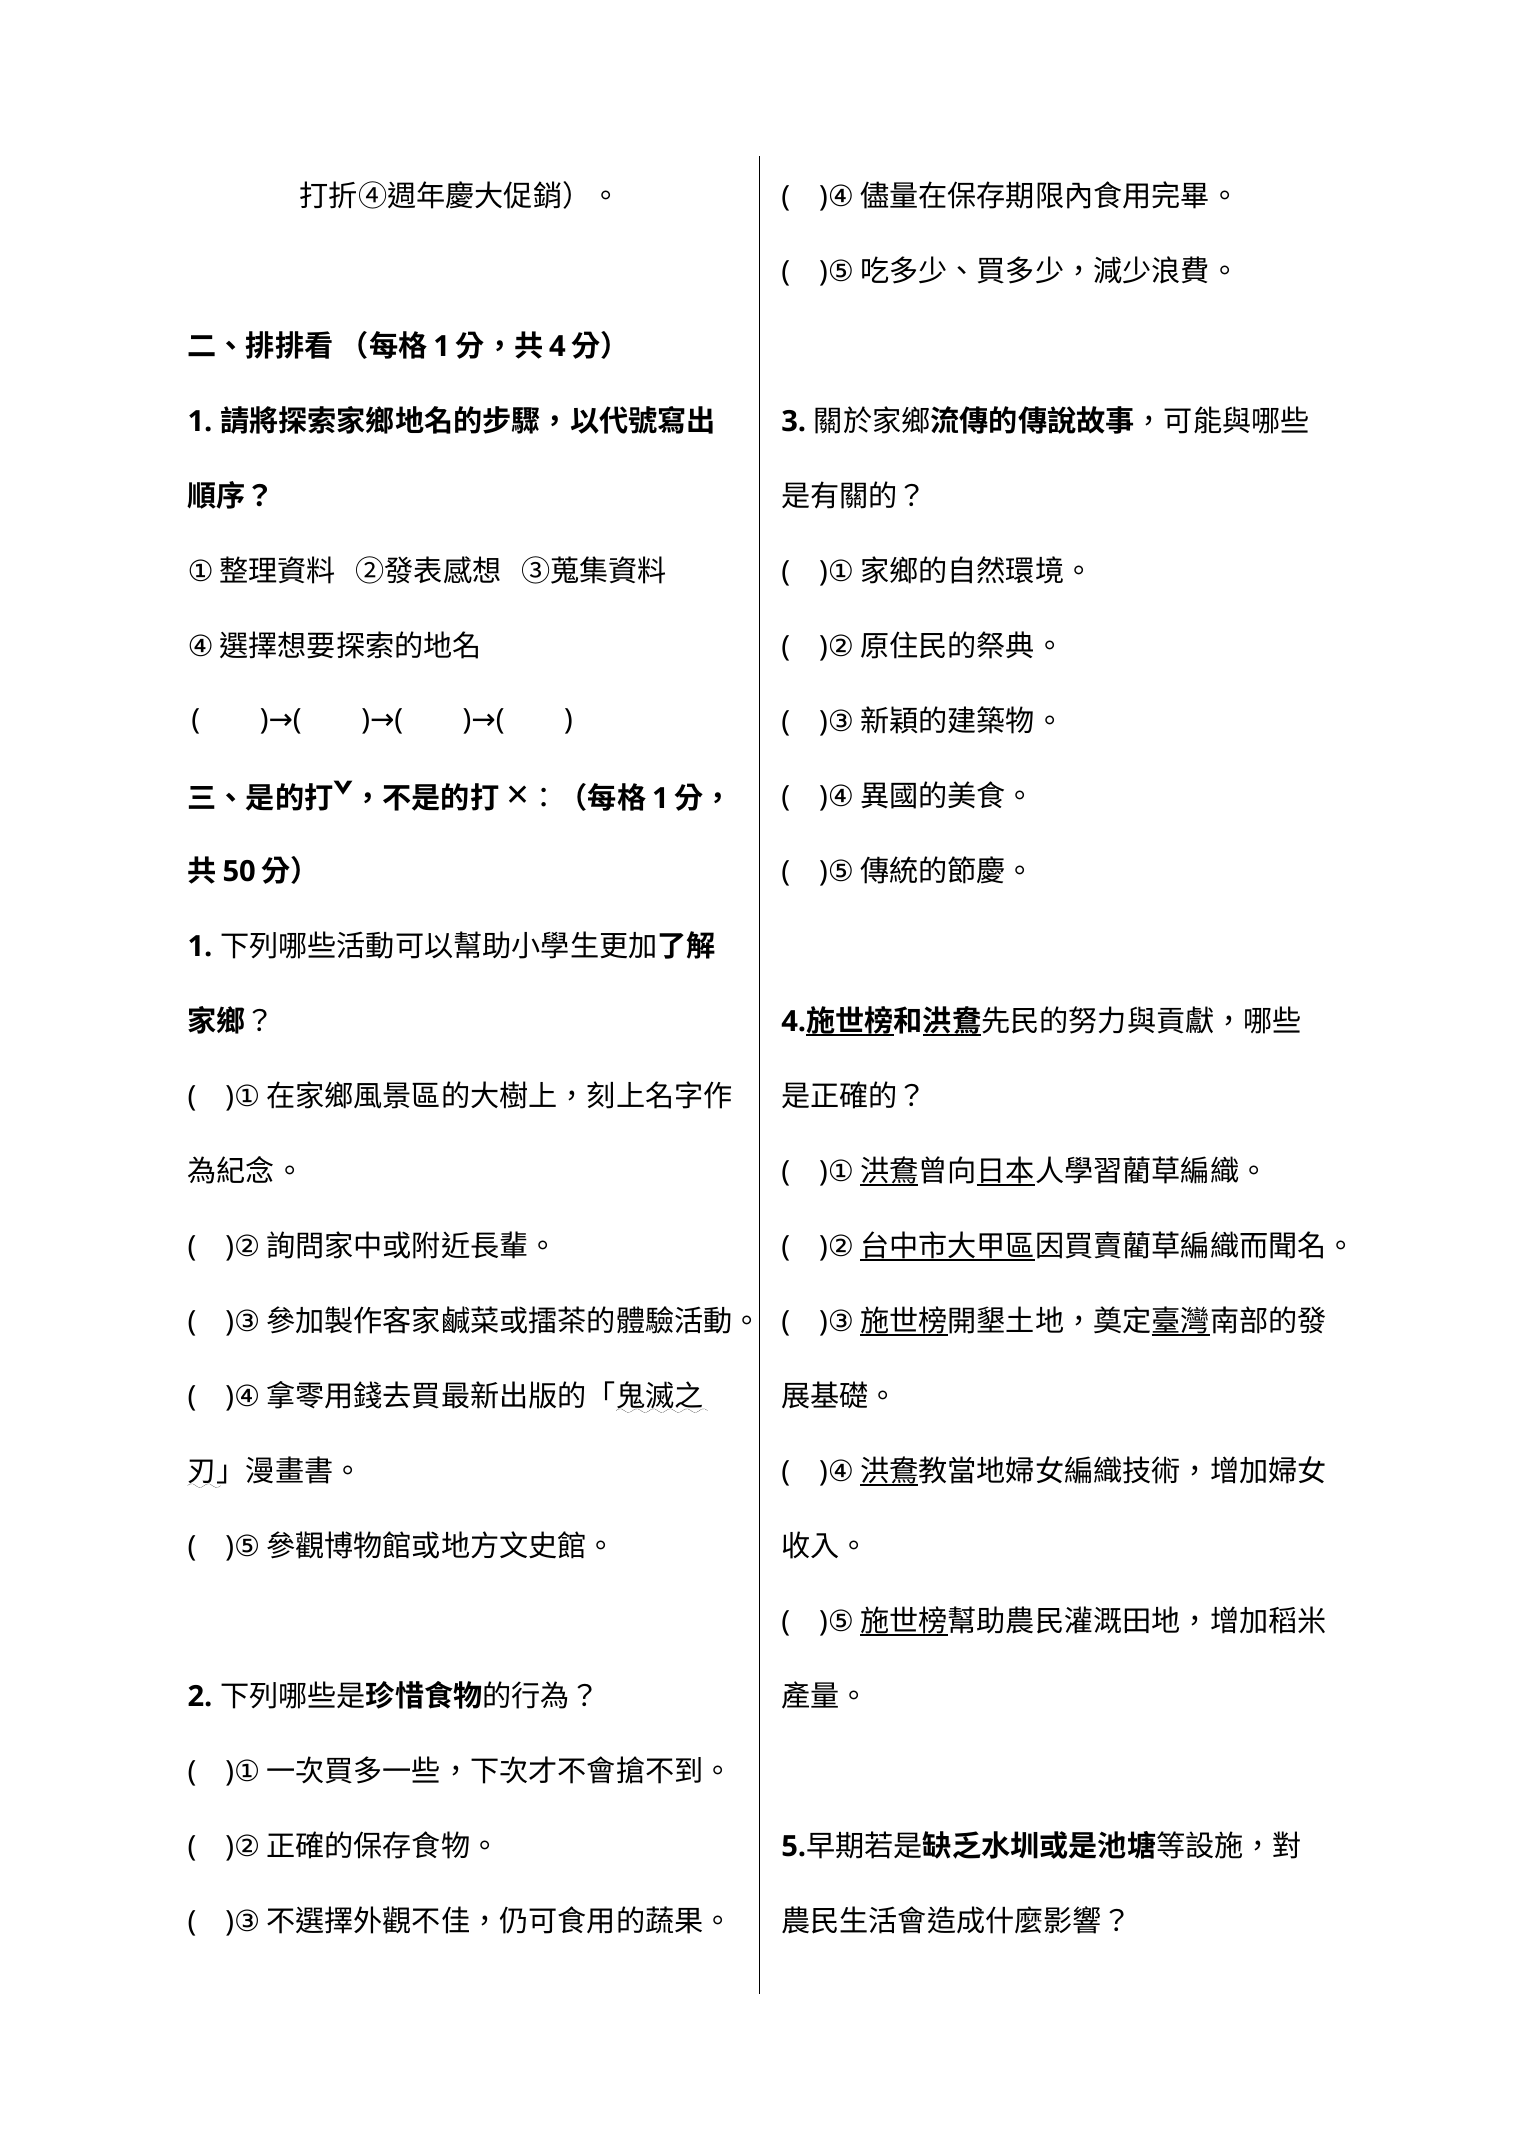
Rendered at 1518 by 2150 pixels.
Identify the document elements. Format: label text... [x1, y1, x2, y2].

text 1. 請將探索家鄉地名的步驟，以代號寫出順序？ [187, 381, 737, 531]
text ( )①在家鄉風景區的大樹上，刻上名字作為紀念。 ( )②詢問家中或附近長輩。 ( )③參加製作客家鹹菜或擂茶的體驗活動。 ( )④拿零用錢去買最新出版的「鬼滅之刃」漫畫書。 ( )⑤參觀博物館或地方文史館。 [187, 1056, 737, 1581]
text ( )→( )→( )→( ) [168, 681, 737, 756]
text ( )③施世榜開墾土地，奠定臺灣南部的發展基礎。 ( )④洪鴦教當地婦女編織技術，增加婦女收入。 [781, 1281, 1331, 1581]
text ( )⑤施世榜幫助農民灌溉田地，增加稻米產量。 [781, 1581, 1331, 1731]
text 1. 下列哪些活動可以幫助小學生更加了解家鄉？ [187, 906, 737, 1056]
text ( )⑤傳統的節慶。 [781, 831, 1331, 906]
text ④選擇想要探索的地名 [187, 606, 737, 681]
text 二、排排看 （每格1分，共4分） [187, 306, 737, 381]
text ( )⑤吃多少、買多少，減少浪費。 [781, 231, 1331, 306]
text 5.早期若是缺乏水圳或是池塘等設施，對農民生活會造成什麼影響？ ( )①農作物收成不固定。 ( )②耕種水源將不穩定。 [781, 1806, 1331, 1956]
text ( )③新穎的建築物。 ( )④異國的美食。 [781, 681, 1331, 831]
text 三、是的打ˇ，不是的打 ×：（每格1分，共50分） [187, 756, 737, 906]
text ①整理資料 ②發表感想 ③蒐集資料 [187, 531, 737, 606]
text ( )③不選擇外觀不佳，仍可食用的蔬果。 ( )④儘量在保存期限內食用完畢。 [781, 156, 1331, 231]
text 2. 下列哪些是珍惜食物的行為？ ( )①一次買多一些，下次才不會搶不到。 ( )②正確的保存食物。 [187, 1656, 737, 1881]
text ( )③不選擇外觀不佳，仍可食用的蔬果。 ( )④儘量在保存期限內食用完畢。 [187, 1881, 737, 1956]
text 10（ ）「除皺美白霜，只要一擦皺紋立即消失」，請問是何者廣告手法？（①明星代言②誇大功能③降價打折④週年慶大促銷）。 [187, 156, 737, 231]
text 3. 關於家鄉流傳的傳說故事，可能與哪些是有關的？ ( )①家鄉的自然環境。 ( )②原住民的祭典。 [781, 381, 1331, 681]
text 4.施世榜和洪鴦先民的努力與貢獻，哪些是正確的？ ( )①洪鴦曾向日本人學習藺草編織。 ( )②台中市大甲區因買賣藺草編織而聞名。 [781, 981, 1331, 1281]
